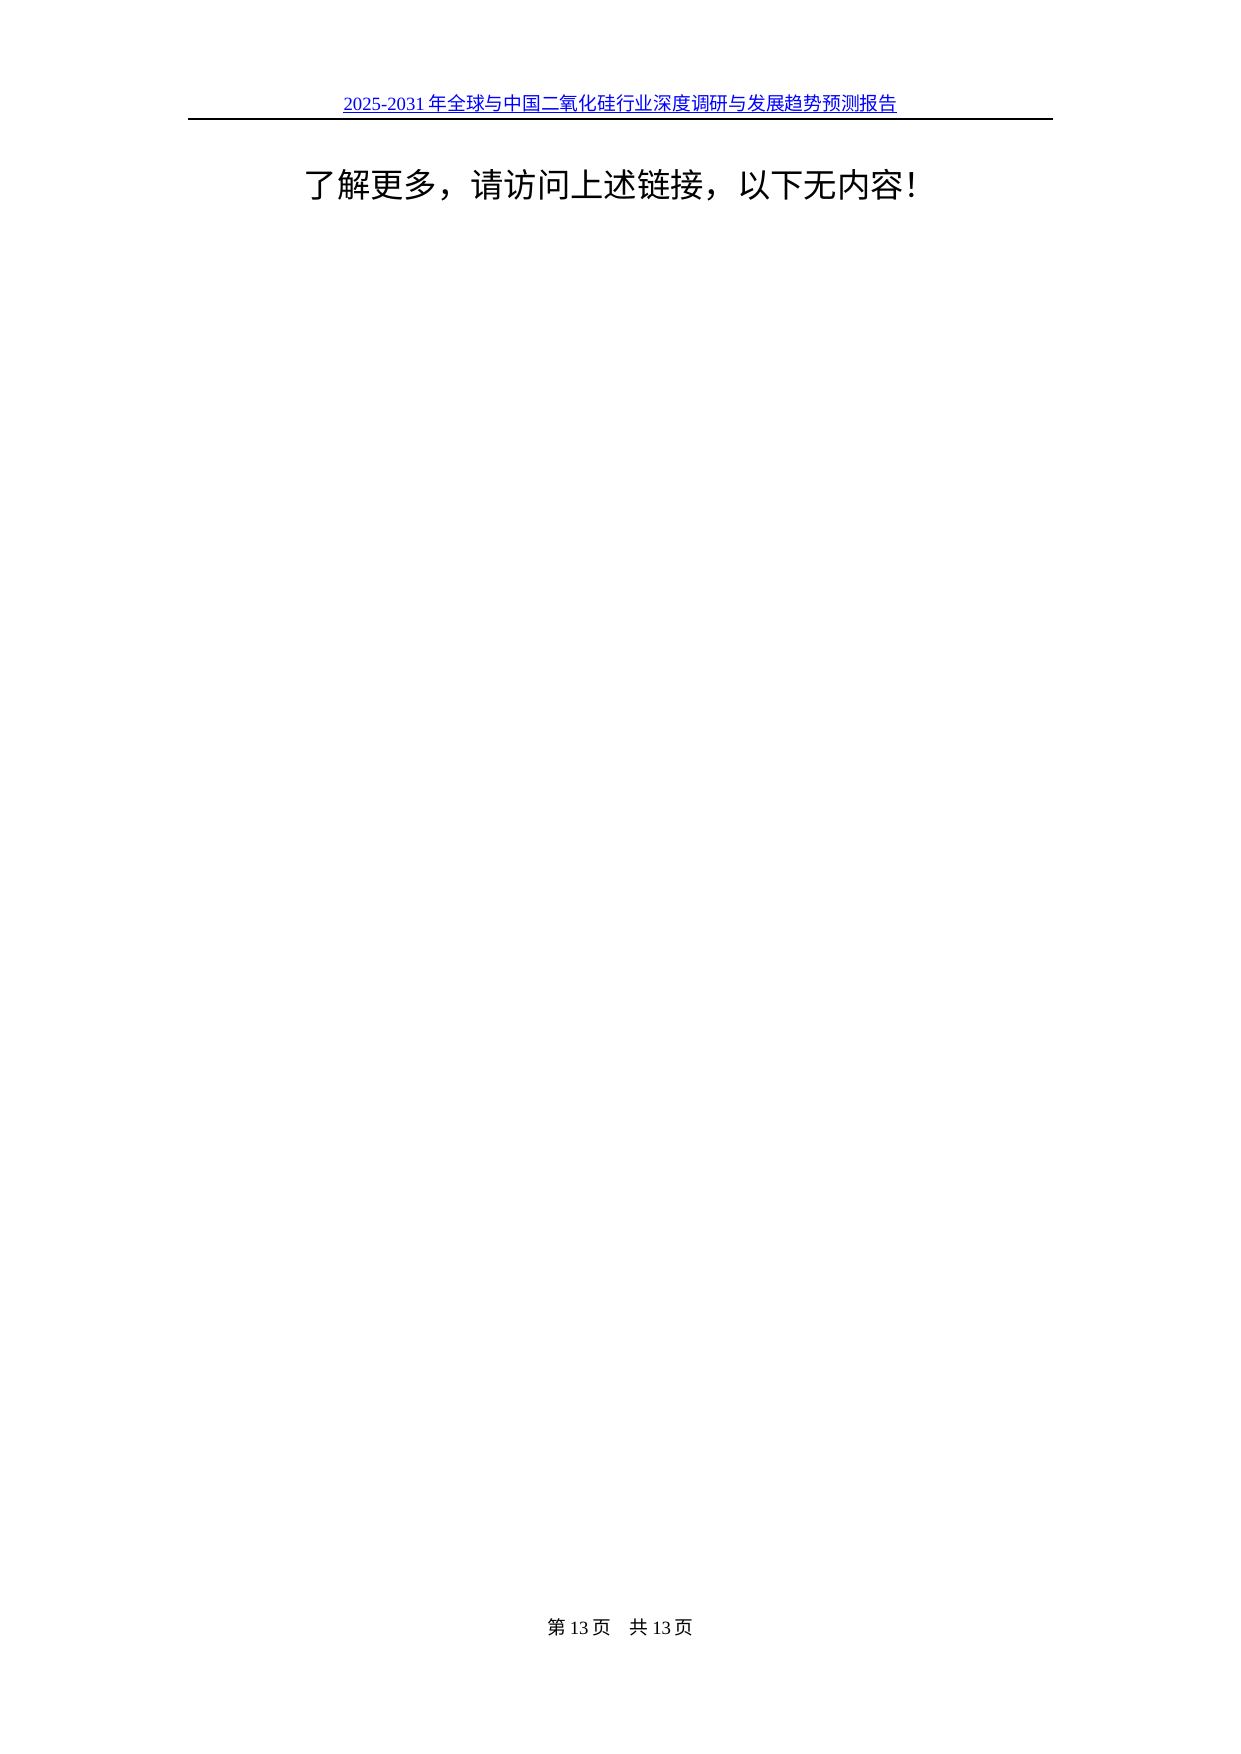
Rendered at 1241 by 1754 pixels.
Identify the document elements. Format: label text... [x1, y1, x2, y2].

title 了解更多，请访问上述链接，以下无内容！ [187, 150, 1053, 215]
